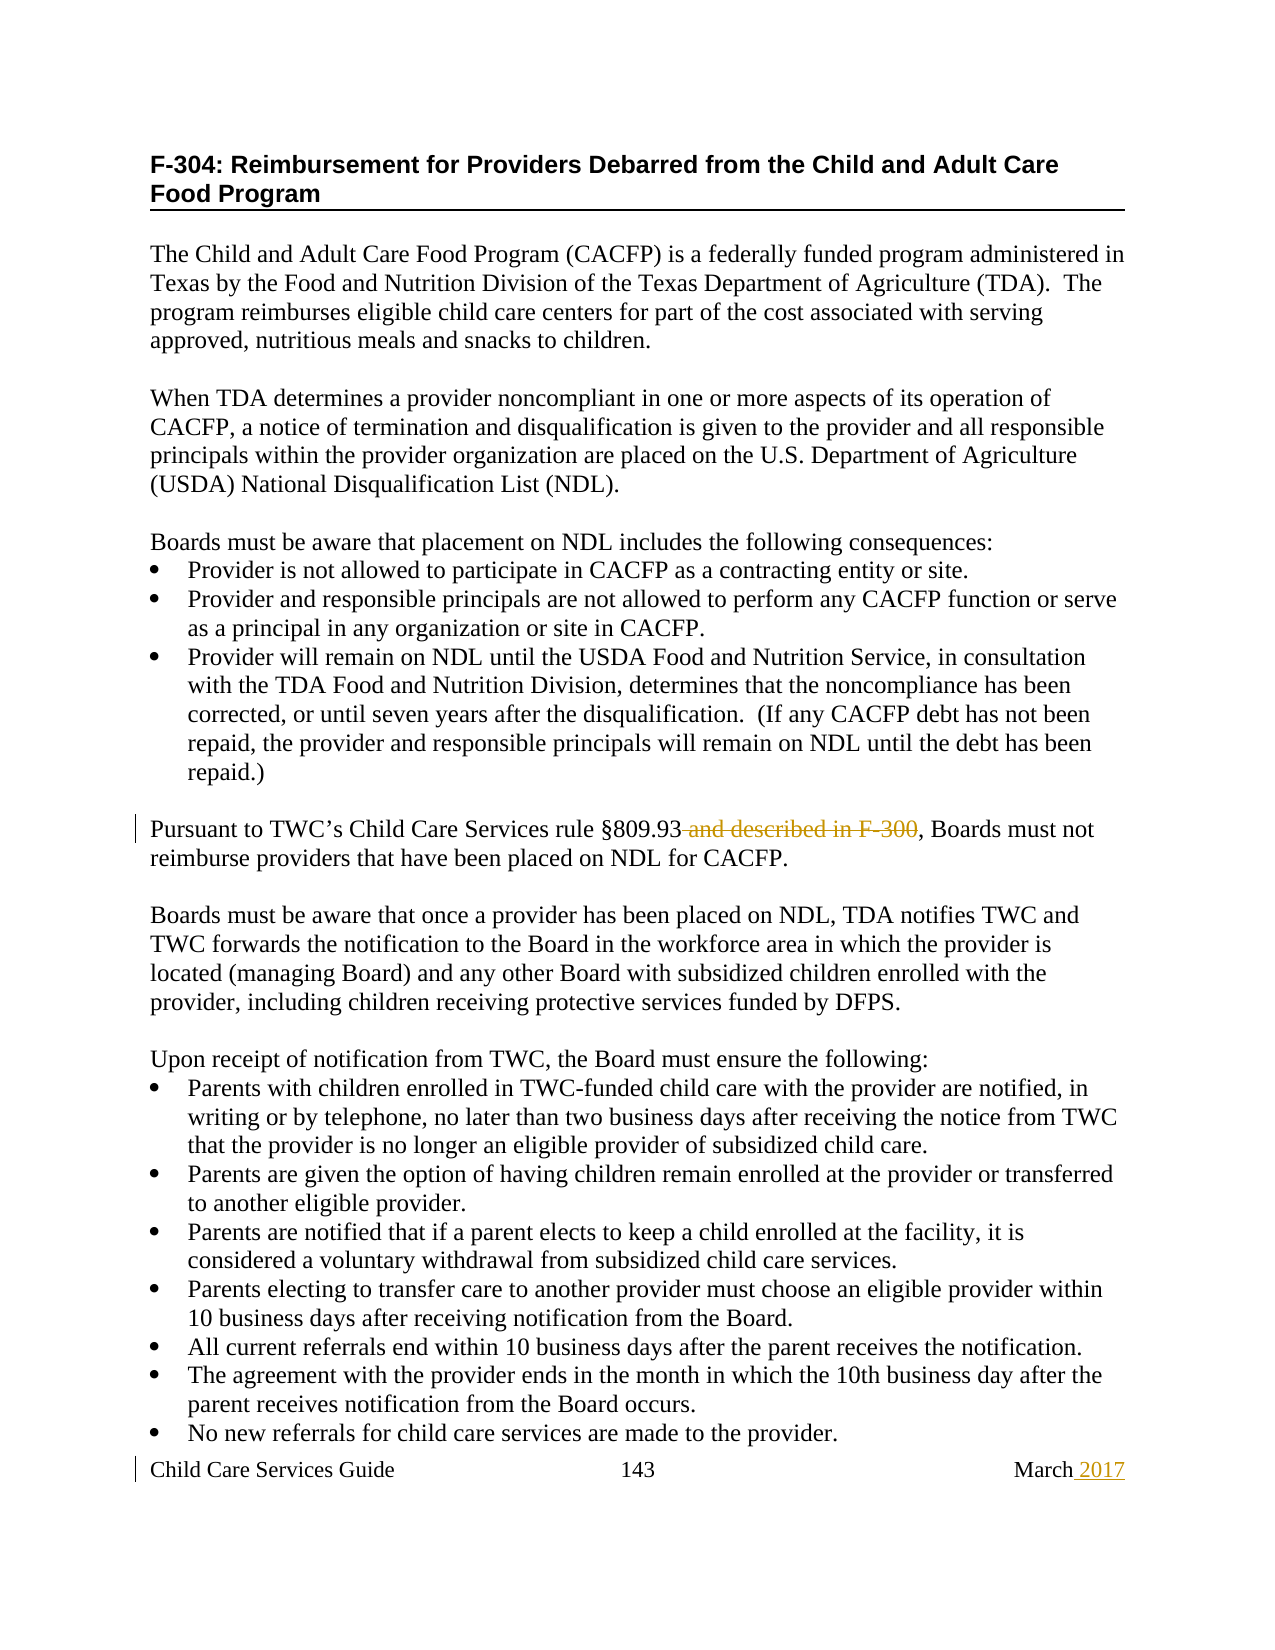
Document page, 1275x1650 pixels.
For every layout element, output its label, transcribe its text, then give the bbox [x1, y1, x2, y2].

list Parents electing to transfer care to another provider must choose an eligible provider within 10 business days after receiving notification from the Board. [150, 1274, 1125, 1332]
list The agreement with the provider ends in the month in which the 10th business day after the parent receives notification from the Board occurs. [150, 1361, 1125, 1418]
list Parents are notified that if a parent elects to keep a child enrolled at the facility, it is considered a voluntary withdrawal from subsidized child care services. [150, 1217, 1125, 1274]
list Provider and responsible principals are not allowed to perform any CACFP function or serve as a principal in any organization or site in CACFP. [150, 584, 1125, 642]
text F-304: Reimbursement for Providers Debarred from the Child and Adult Care Food Program [150, 150, 1125, 209]
text Upon receipt of notification from TWC, the Board must ensure the following: [150, 1044, 1125, 1073]
text The Child and Adult Care Food Program (CACFP) is a federally funded program administered in Texas by the Food and Nutrition Division of the Texas Department of Agriculture (TDA). The program reimburses eligible child care centers for part of the cost associated with serving approved, nutritious meals and snacks to children. [150, 239, 1125, 354]
list Parents with children enrolled in TWC-funded child care with the provider are notified, in writing or by telephone, no later than two business days after receiving the notice from TWC that the provider is no longer an eligible provider of subsidized child care. [150, 1073, 1125, 1159]
list No new referrals for child care services are made to the provider. [150, 1418, 1125, 1447]
list Provider is not allowed to participate in CACFP as a contracting entity or site. [150, 556, 1125, 584]
text Boards must be aware that placement on NDL includes the following consequences: [150, 527, 1125, 556]
list Provider will remain on NDL until the USDA Food and Nutrition Service, in consultation with the TDA Food and Nutrition Division, determines that the noncompliance has been corrected, or until seven years after the disqualification. (If any CACFP debt has not been repaid, the provider and responsible principals will remain on NDL until the debt has been repaid.) [150, 642, 1125, 786]
text When TDA determines a provider noncompliant in one or more aspects of its operation of CACFP, a notice of termination and disqualification is given to the provider and all responsible principals within the provider organization are placed on the U.S. Department of Agriculture (USDA) National Disqualification List (NDL). [150, 383, 1125, 498]
text Boards must be aware that once a provider has been placed on NDL, TDA notifies TWC and TWC forwards the notification to the Board in the workforce area in which the provider is located (managing Board) and any other Board with subsidized children enrolled with the provider, including children receiving protective services funded by DFPS. [150, 901, 1125, 1016]
list Parents are given the option of having children remain enrolled at the provider or transferred to another eligible provider. [150, 1159, 1125, 1217]
text Pursuant to TWC’s Child Care Services rule §809.93, Boards must not reimburse providers that have been placed on NDL for CACFP. [150, 814, 1125, 872]
list All current referrals end within 10 business days after the parent receives the notification. [150, 1332, 1125, 1361]
